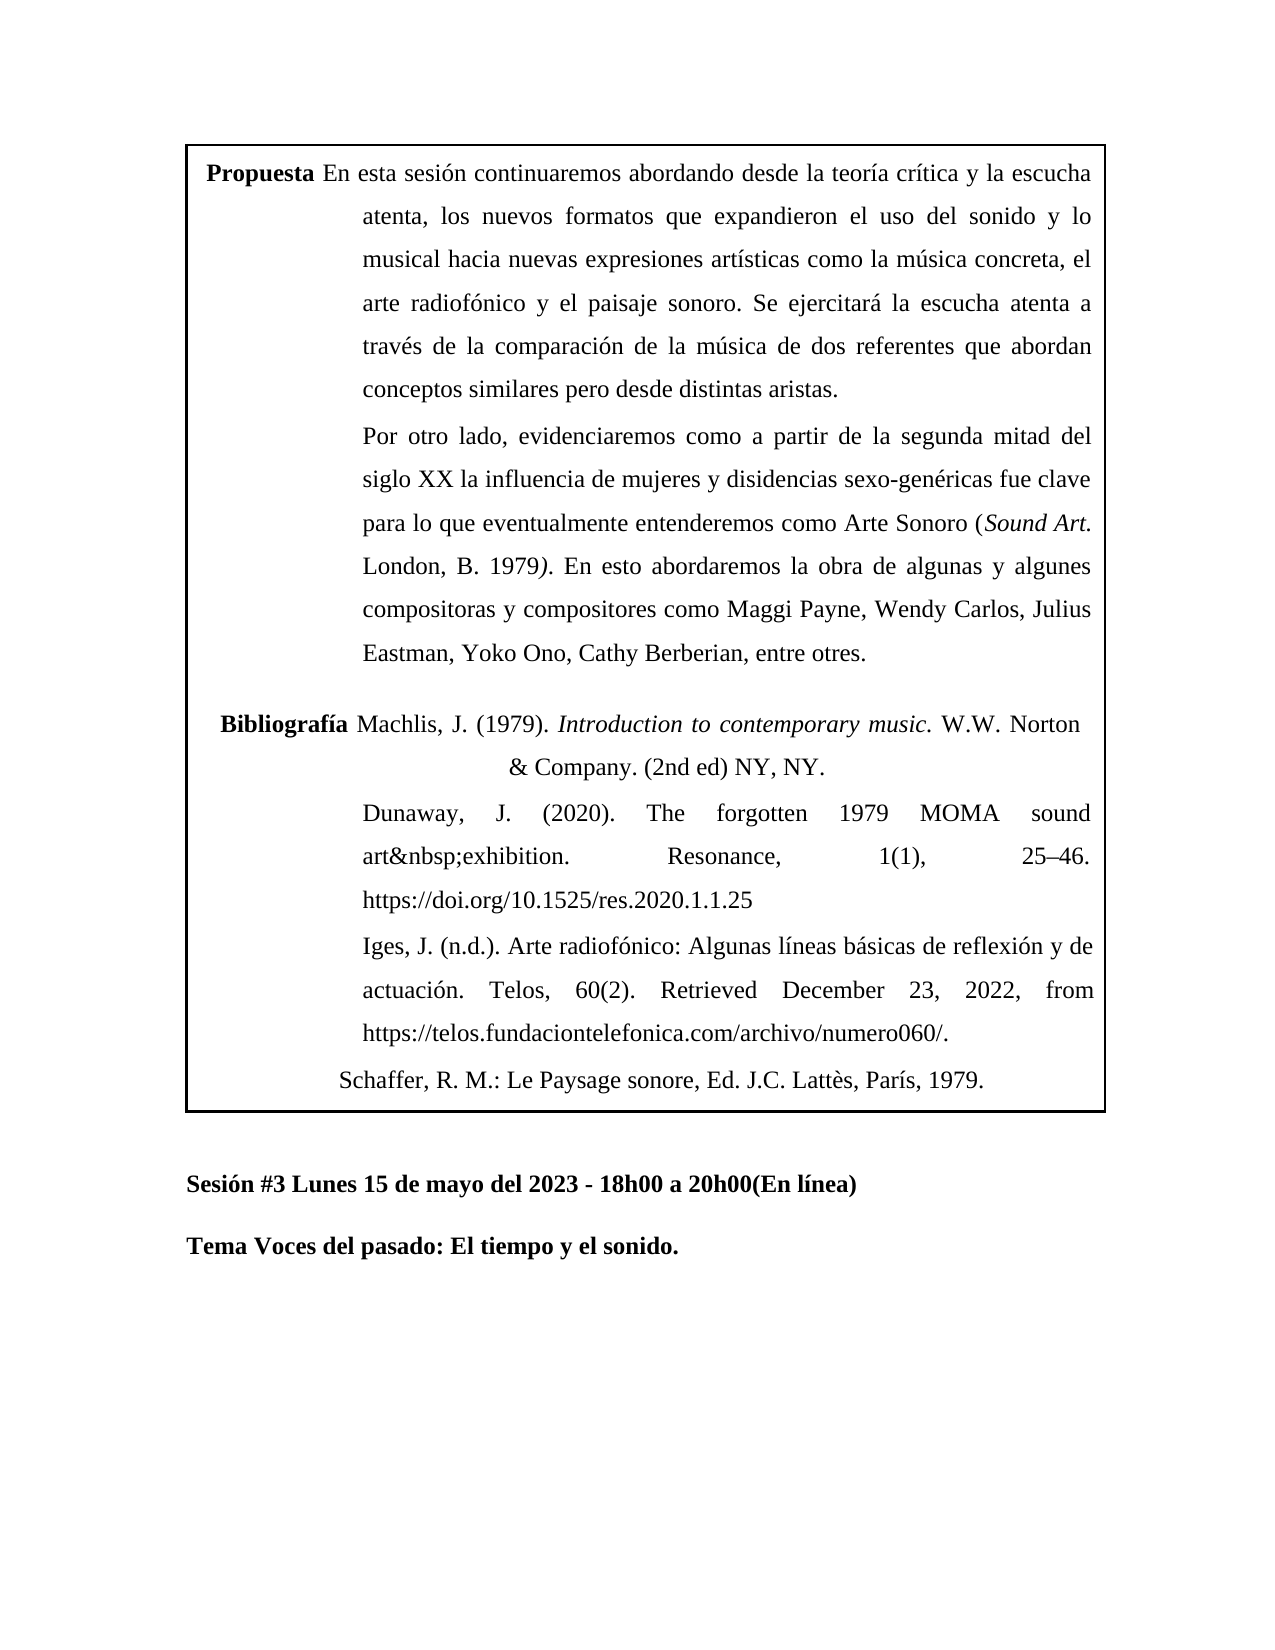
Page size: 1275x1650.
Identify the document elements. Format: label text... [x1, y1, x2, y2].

text Por otro lado, evidenciaremos como a partir de la segunda mitad del siglo XX la influencia de mujeres y disidencias sexo-genéricas fue clave para lo que eventualmente entenderemos como Arte Sonoro (Sound Art. London, B. 1979). En esto abordaremos la obra de algunas y algunes compositoras y compositores como Maggi Payne, Wendy Carlos, Julius Eastman, Yoko Ono, Cathy Berberian, entre otres. [362, 421, 1092, 667]
text Bibliografía Machlis, J. (1979). Introduction to contemporary music. W.W. Norton & Company. (2nd ed) NY, NY. [220, 709, 1080, 780]
text Dunaway, J. (2020). The forgotten 1979 MOMA sound art&nbsp;exhibition. Resonance, 1(1), 25–46. https://doi.org/10.1525/res.2020.1.1.25 [362, 798, 1091, 913]
text Schaffer, R. M.: Le Paysage sonore, Ed. J.C. Lattès, París, 1979. [338, 1065, 1142, 1093]
text Propuesta En esta sesión continuaremos abordando desde la teoría crítica y la escucha atenta, los nuevos formatos que expandieron el uso del sonido y lo musical hacia nuevas expresiones artísticas como la música concreta, el arte radiofónico y el paisaje sonoro. Se ejercitará la escucha atenta a través de la comparación de la música de dos referentes que abordan conceptos similares pero desde distintas aristas. [206, 158, 1092, 403]
text Iges, J. (n.d.). Arte radiofónico: Algunas líneas básicas de reflexión y de actuación. Telos, 60(2). Retrieved December 23, 2022, from https://telos.fundaciontelefonica.com/archivo/numero060/. [362, 931, 1094, 1047]
